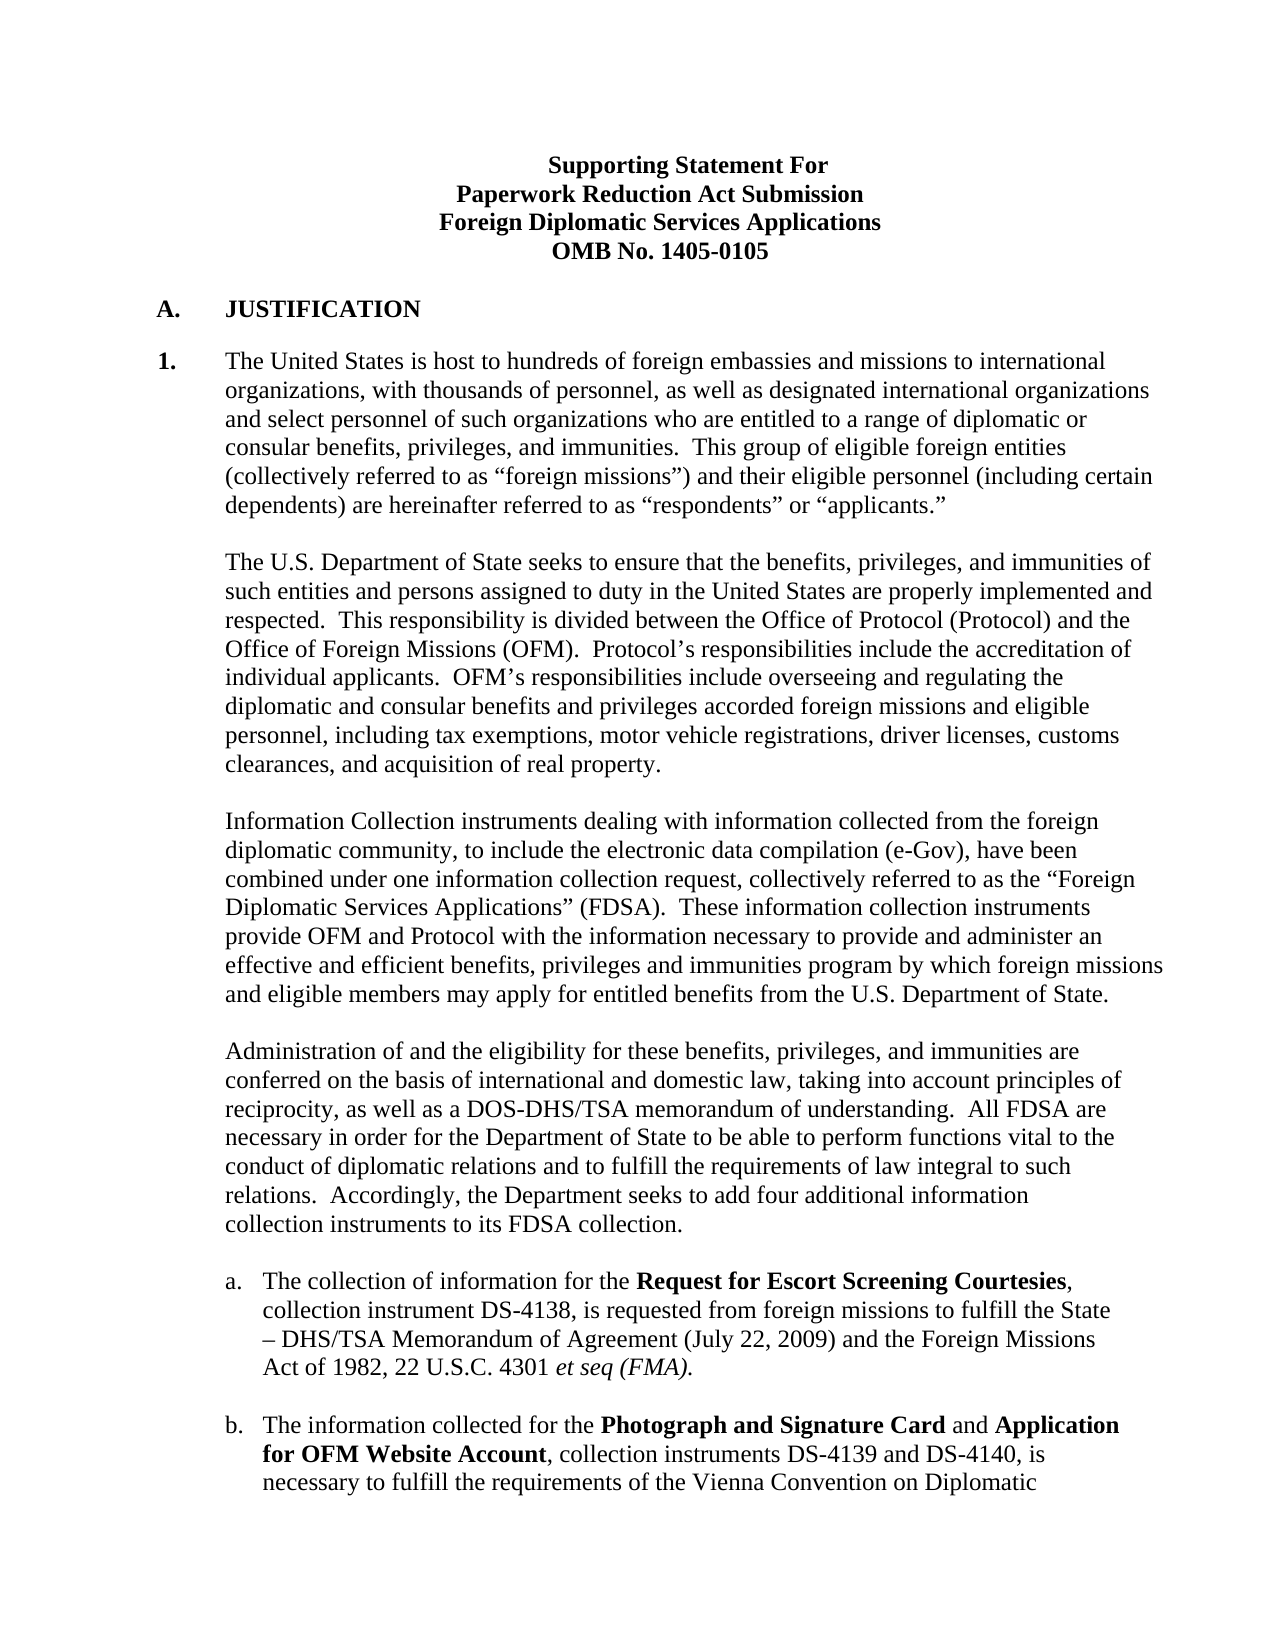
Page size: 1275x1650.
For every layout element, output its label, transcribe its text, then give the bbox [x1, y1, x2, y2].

list Information Collection instruments dealing with information collected from the foreign diplomatic community, to include the electronic data compilation (e-Gov), have been combined under one information collection request, collectively referred to as the “Foreign Diplomatic Services Applications” (FDSA). These information collection instruments provide OFM and Protocol with the information necessary to provide and administer an effective and efficient benefits, privileges and immunities program by which foreign missions and eligible members may apply for entitled benefits from the U.S. Department of State. [195, 806, 1170, 1007]
list The U.S. Department of State seeks to ensure that the benefits, privileges, and immunities of such entities and persons assigned to duty in the United States are properly implemented and respected. This responsibility is divided between the Office of Protocol (Protocol) and the Office of Foreign Missions (OFM). Protocol’s responsibilities include the accreditation of individual applicants. OFM’s responsibilities include overseeing and regulating the diplomatic and consular benefits and privileges accorded foreign missions and eligible personnel, including tax exemptions, motor vehicle registrations, driver licenses, customs clearances, and acquisition of real property. [195, 547, 1170, 777]
title Supporting Statement For [150, 150, 1226, 179]
text a. The collection of information for the Request for Escort Screening Courtesies, collection instrument DS-4138, is requested from foreign missions to fulfill the State – DHS/TSA Memorandum of Agreement (July 22, 2009) and the Foreign Missions Act of 1982, 22 U.S.C. 4301 et seq (FMA). [225, 1266, 1125, 1381]
title Foreign Diplomatic Services Applications [150, 207, 1170, 236]
list The United States is host to hundreds of foreign embassies and missions to international organizations, with thousands of personnel, as well as designated international organizations and select personnel of such organizations who are entitled to a range of diplomatic or consular benefits, privileges, and immunities. This group of eligible foreign entities (collectively referred to as “foreign missions”) and their eligible personnel (including certain dependents) are hereinafter referred to as “respondents” or “applicants.” [157, 346, 1170, 519]
subtitle A. JUSTIFICATION [150, 294, 1170, 322]
text Administration of and the eligibility for these benefits, privileges, and immunities are conferred on the basis of international and domestic law, taking into account principles of reciprocity, as well as a DOS-DHS/TSA memorandum of understanding. All FDSA are necessary in order for the Department of State to be able to perform functions vital to the conduct of diplomatic relations and to fulfill the requirements of law integral to such relations. Accordingly, the Department seeks to add four additional information collection instruments to its FDSA collection. [225, 1036, 1125, 1237]
title Paperwork Reduction Act Submission [150, 179, 1170, 207]
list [225, 1410, 1125, 1496]
title OMB No. 1405-0105 [150, 236, 1170, 265]
